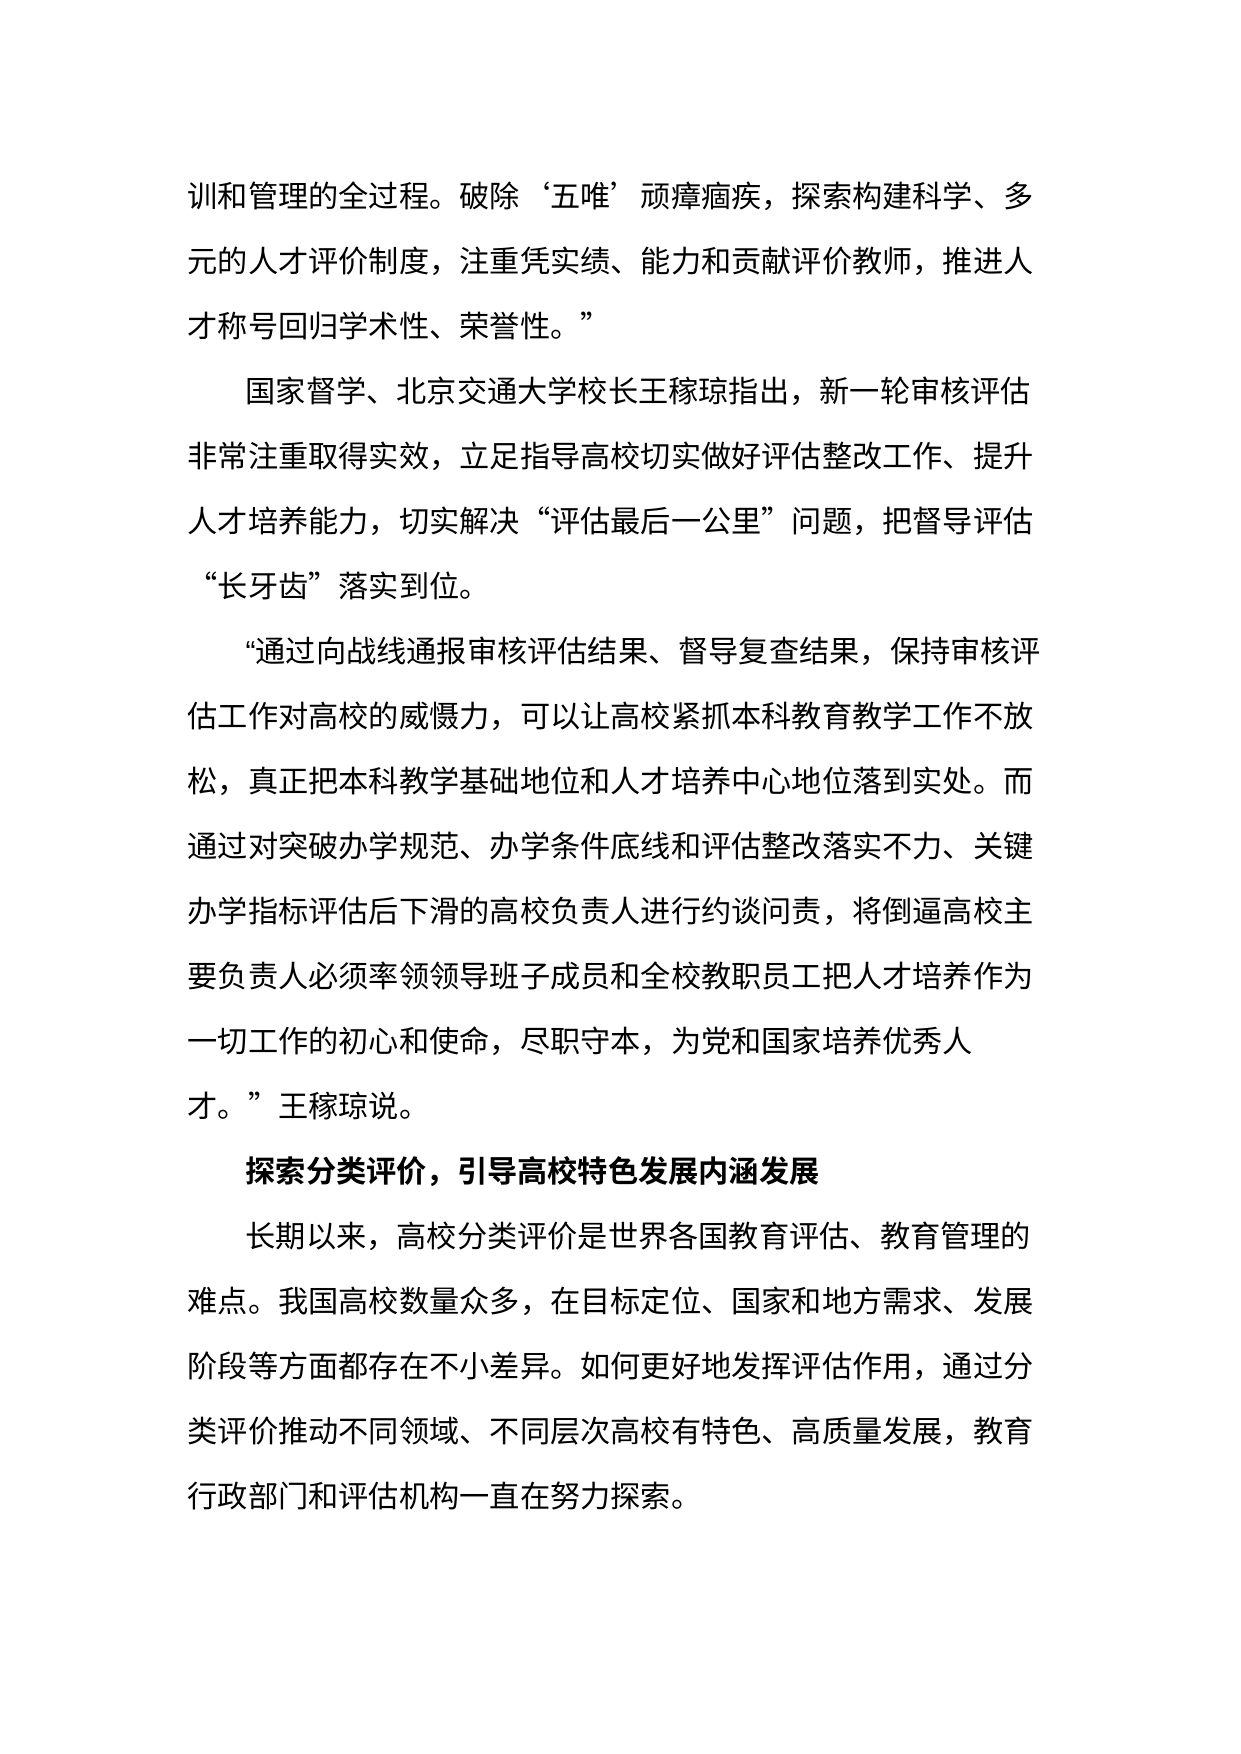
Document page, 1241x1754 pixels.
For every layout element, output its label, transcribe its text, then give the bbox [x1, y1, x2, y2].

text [187, 162, 1053, 357]
text 探索分类评价，引导高校特色发展内涵发展 [187, 1137, 1053, 1202]
text 国家督学、北京交通大学校长王稼琼指出，新一轮审核评估非常注重取得实效，立足指导高校切实做好评估整改工作、提升人才培养能力，切实解决“评估最后一公里”问题，把督导评估“长牙齿”落实到位。 [187, 357, 1053, 617]
text 长期以来，高校分类评价是世界各国教育评估、教育管理的难点。我国高校数量众多，在目标定位、国家和地方需求、发展阶段等方面都存在不小差异。如何更好地发挥评估作用，通过分类评价推动不同领域、不同层次高校有特色、高质量发展，教育行政部门和评估机构一直在努力探索。 [187, 1202, 1053, 1527]
text “通过向战线通报审核评估结果、督导复查结果，保持审核评估工作对高校的威慑力，可以让高校紧抓本科教育教学工作不放松，真正把本科教学基础地位和人才培养中心地位落到实处。而通过对突破办学规范、办学条件底线和评估整改落实不力、关键办学指标评估后下滑的高校负责人进行约谈问责，将倒逼高校主要负责人必须率领领导班子成员和全校教职员工把人才培养作为一切工作的初心和使命，尽职守本，为党和国家培养优秀人才。”王稼琼说。 [187, 617, 1053, 1137]
